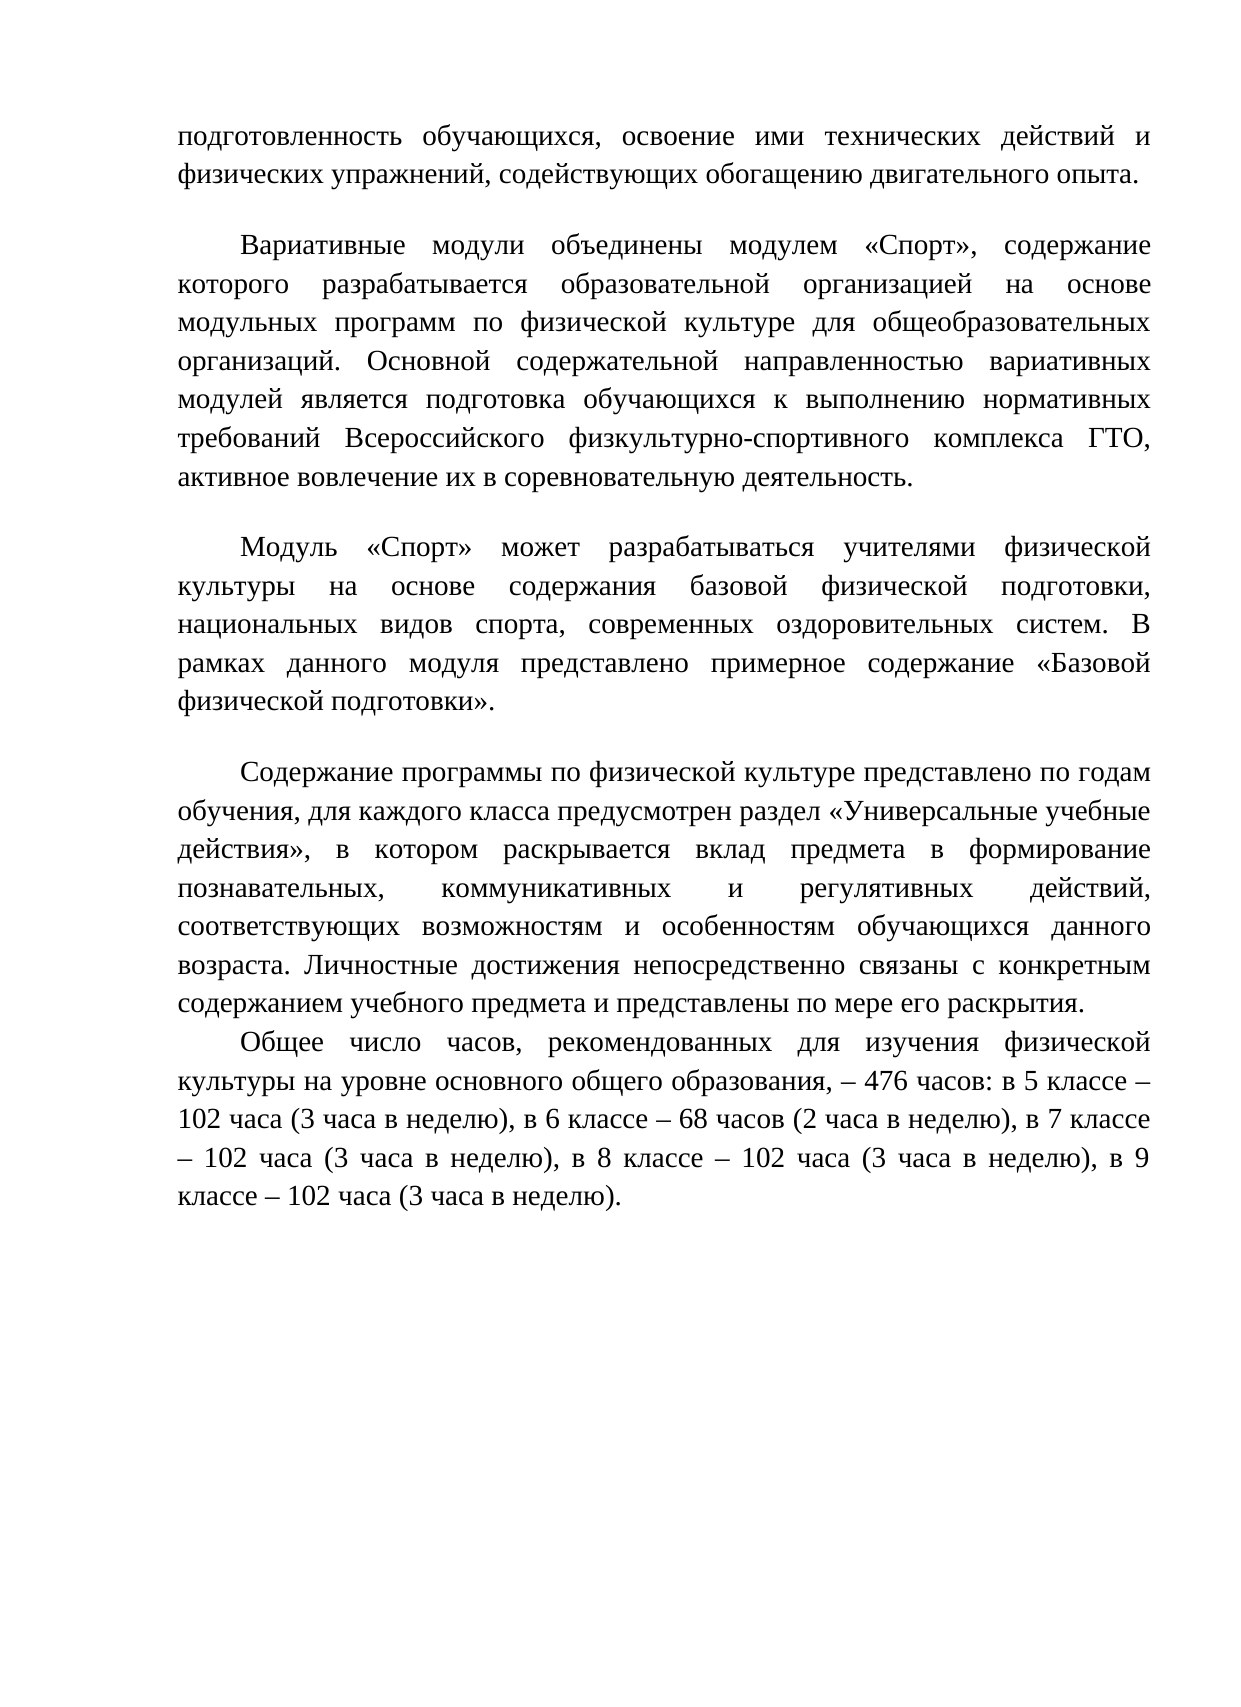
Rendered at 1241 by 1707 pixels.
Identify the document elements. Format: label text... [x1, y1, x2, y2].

text Общее число часов, рекомендованных для изучения физической культуры на уровне основного общего образования, – 476 часов: в 5 классе – 102 часа (3 часа в неделю), в 6 классе – 68 часов (2 часа в неделю), в 7 классе – 102 часа (3 часа в неделю), в 8 классе – 102 часа (3 часа в неделю), в 9 классе – 102 часа (3 часа в неделю). [177, 1024, 1152, 1212]
text Вариативные модули объединены модулем «Спорт», содержание которого разрабатывается образовательной организацией на основе модульных программ по физической культуре для общеобразовательных организаций. Основной содержательной направленностью вариативных модулей является подготовка обучающихся к выполнению нормативных требований Всероссийского физкультурно-спортивного комплекса ГТО, активное вовлечение их в соревновательную деятельность. [177, 227, 1152, 492]
text Модуль «Спорт» может разрабатываться учителями физической культуры на основе содержания базовой физической подготовки, национальных видов спорта, современных оздоровительных систем. В рамках данного модуля представлено примерное содержание «Базовой физической подготовки». [177, 529, 1152, 717]
text Содержание программы по физической культуре представлено по годам обучения, для каждого класса предусмотрен раздел «Универсальные учебные действия», в котором раскрывается вклад предмета в формирование познавательных, коммуникативных и регулятивных действий, соответствующих возможностям и особенностям обучающихся данного возраста. Личностные достижения непосредственно связаны с конкретным содержанием учебного предмета и представлены по мере его раскрытия. [177, 754, 1152, 1019]
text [177, 118, 1152, 190]
